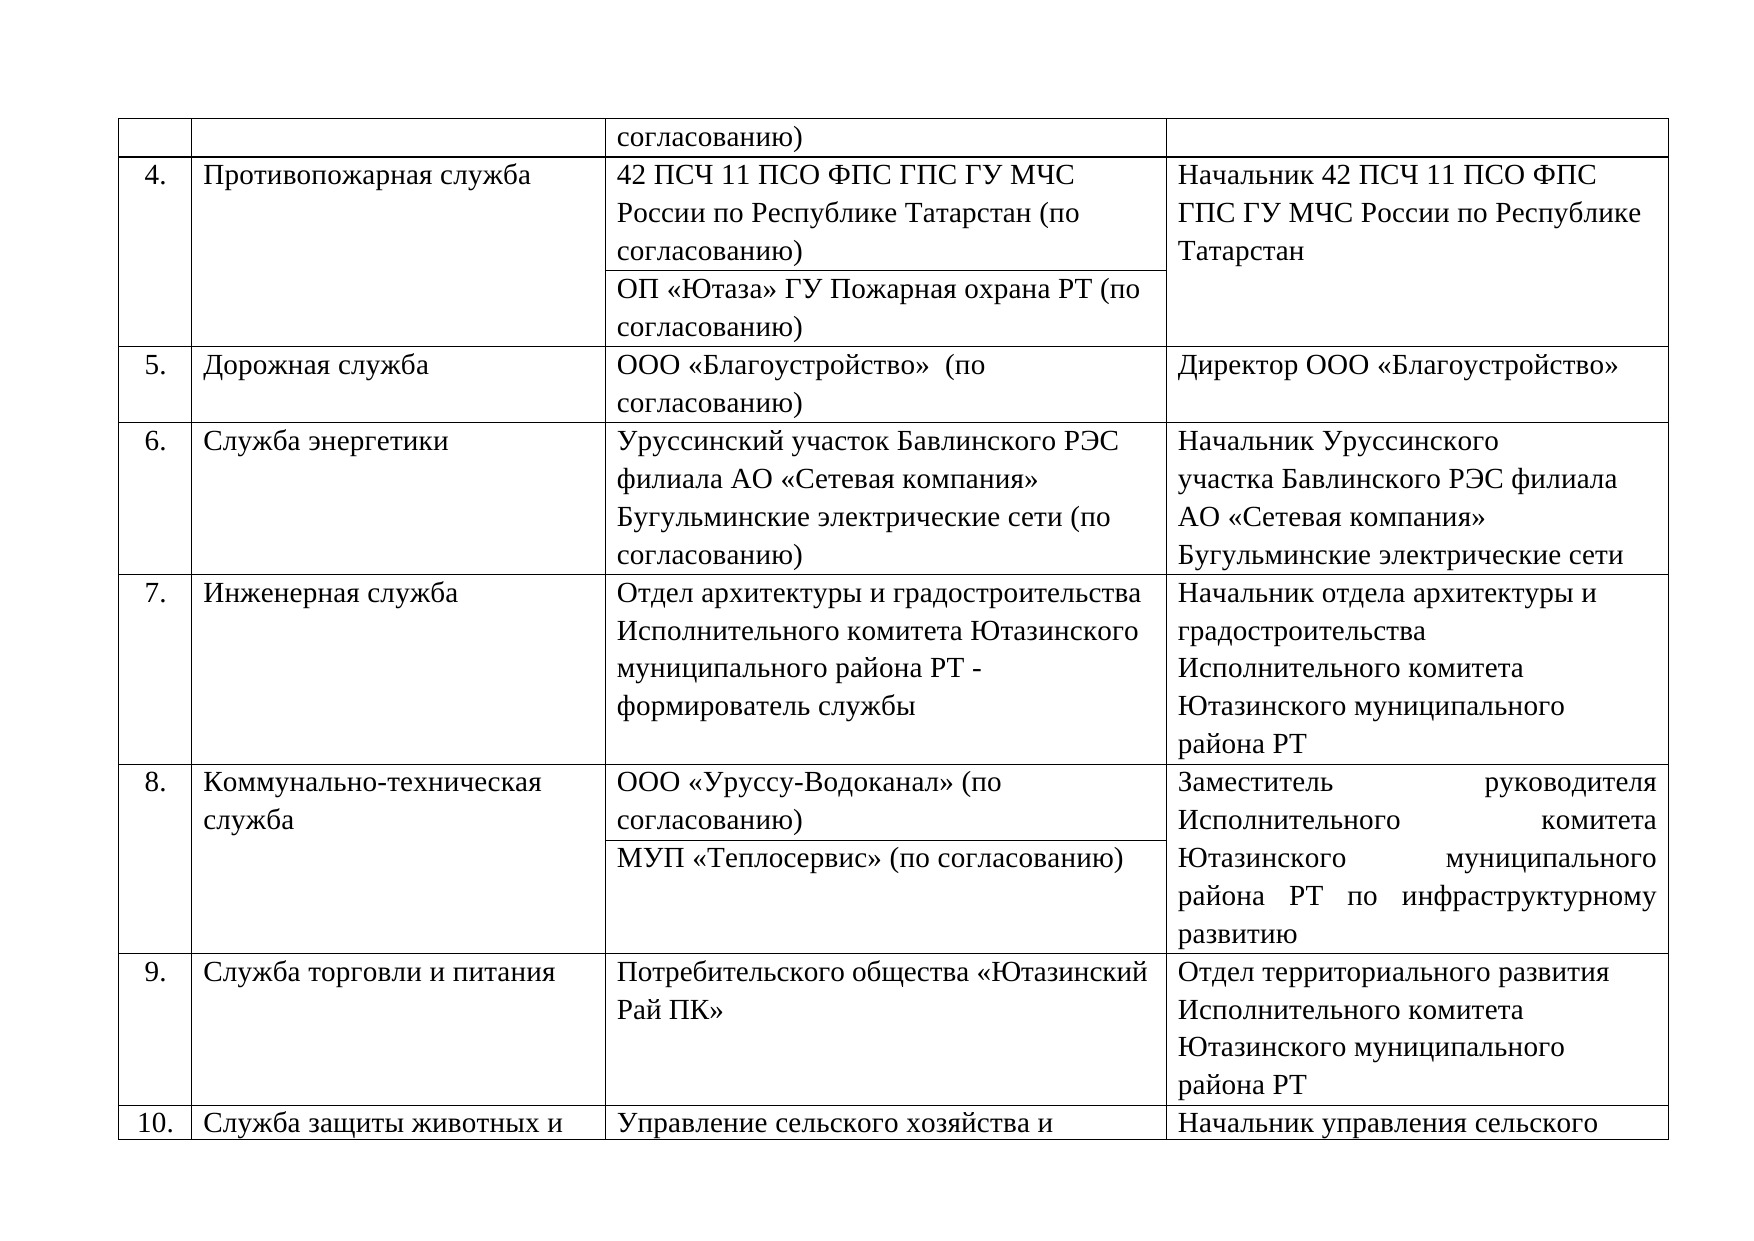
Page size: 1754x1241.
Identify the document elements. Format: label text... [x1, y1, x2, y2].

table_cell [192, 1106, 605, 1139]
table_cell 42 ПСЧ 11 ПСО ФПС ГПС ГУ МЧС России по Республике Татарстан (по согласованию) [606, 158, 1166, 270]
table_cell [606, 1106, 1166, 1139]
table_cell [606, 119, 1166, 156]
table_cell Уруссинский участок Бавлинского РЭС филиала АО «Сетевая компания» Бугульминские электрические сети (по согласованию) [606, 423, 1166, 574]
table_cell МУП «Теплосервис» (по согласованию) [606, 841, 1166, 953]
table_cell 10. [119, 1106, 191, 1139]
table_cell 8. [119, 765, 191, 953]
table_cell Дорожная служба [192, 347, 605, 422]
table_cell Заместитель руководителя Исполнительного комитета Ютазинского муниципального района РТ по инфраструктурному развитию [1167, 765, 1668, 953]
table_cell Начальник Уруссинского участка Бавлинского РЭС филиала АО «Сетевая компания» Бугульминские электрические сети [1167, 423, 1668, 574]
table_cell Коммунально-техническая служба [192, 765, 605, 953]
table_cell Отдел архитектуры и градостроительства Исполнительного комитета Ютазинского муниципального района РТ - формирователь службы [606, 575, 1166, 763]
table_cell Служба энергетики [192, 423, 605, 574]
table_cell 7. [119, 575, 191, 763]
table_cell 6. [119, 423, 191, 574]
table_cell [1167, 1106, 1668, 1139]
table_cell ОП «Ютаза» ГУ Пожарная охрана РТ (по согласованию) [606, 271, 1166, 346]
table_cell Начальник отдела архитектуры и градостроительства Исполнительного комитета Ютазинского муниципального района РТ [1167, 575, 1668, 763]
table_cell Противопожарная служба [192, 158, 605, 346]
table_cell Директор ООО «Благоустройство» [1167, 347, 1668, 422]
table_cell Потребительского общества «Ютазинский Рай ПК» [606, 954, 1166, 1104]
table_cell Отдел территориального развития Исполнительного комитета Ютазинского муниципального района РТ [1167, 954, 1668, 1104]
table_cell Служба торговли и питания [192, 954, 605, 1104]
table_cell ООО «Уруссу-Водоканал» (по согласованию) [606, 765, 1166, 839]
table_cell Инженерная служба [192, 575, 605, 763]
table_cell 5. [119, 347, 191, 422]
table_cell Начальник 42 ПСЧ 11 ПСО ФПС ГПС ГУ МЧС России по Республике Татарстан [1167, 158, 1668, 346]
table_cell 9. [119, 954, 191, 1104]
table_cell ООО «Благоустройство» (по согласованию) [606, 347, 1166, 422]
table_cell 4. [119, 158, 191, 346]
